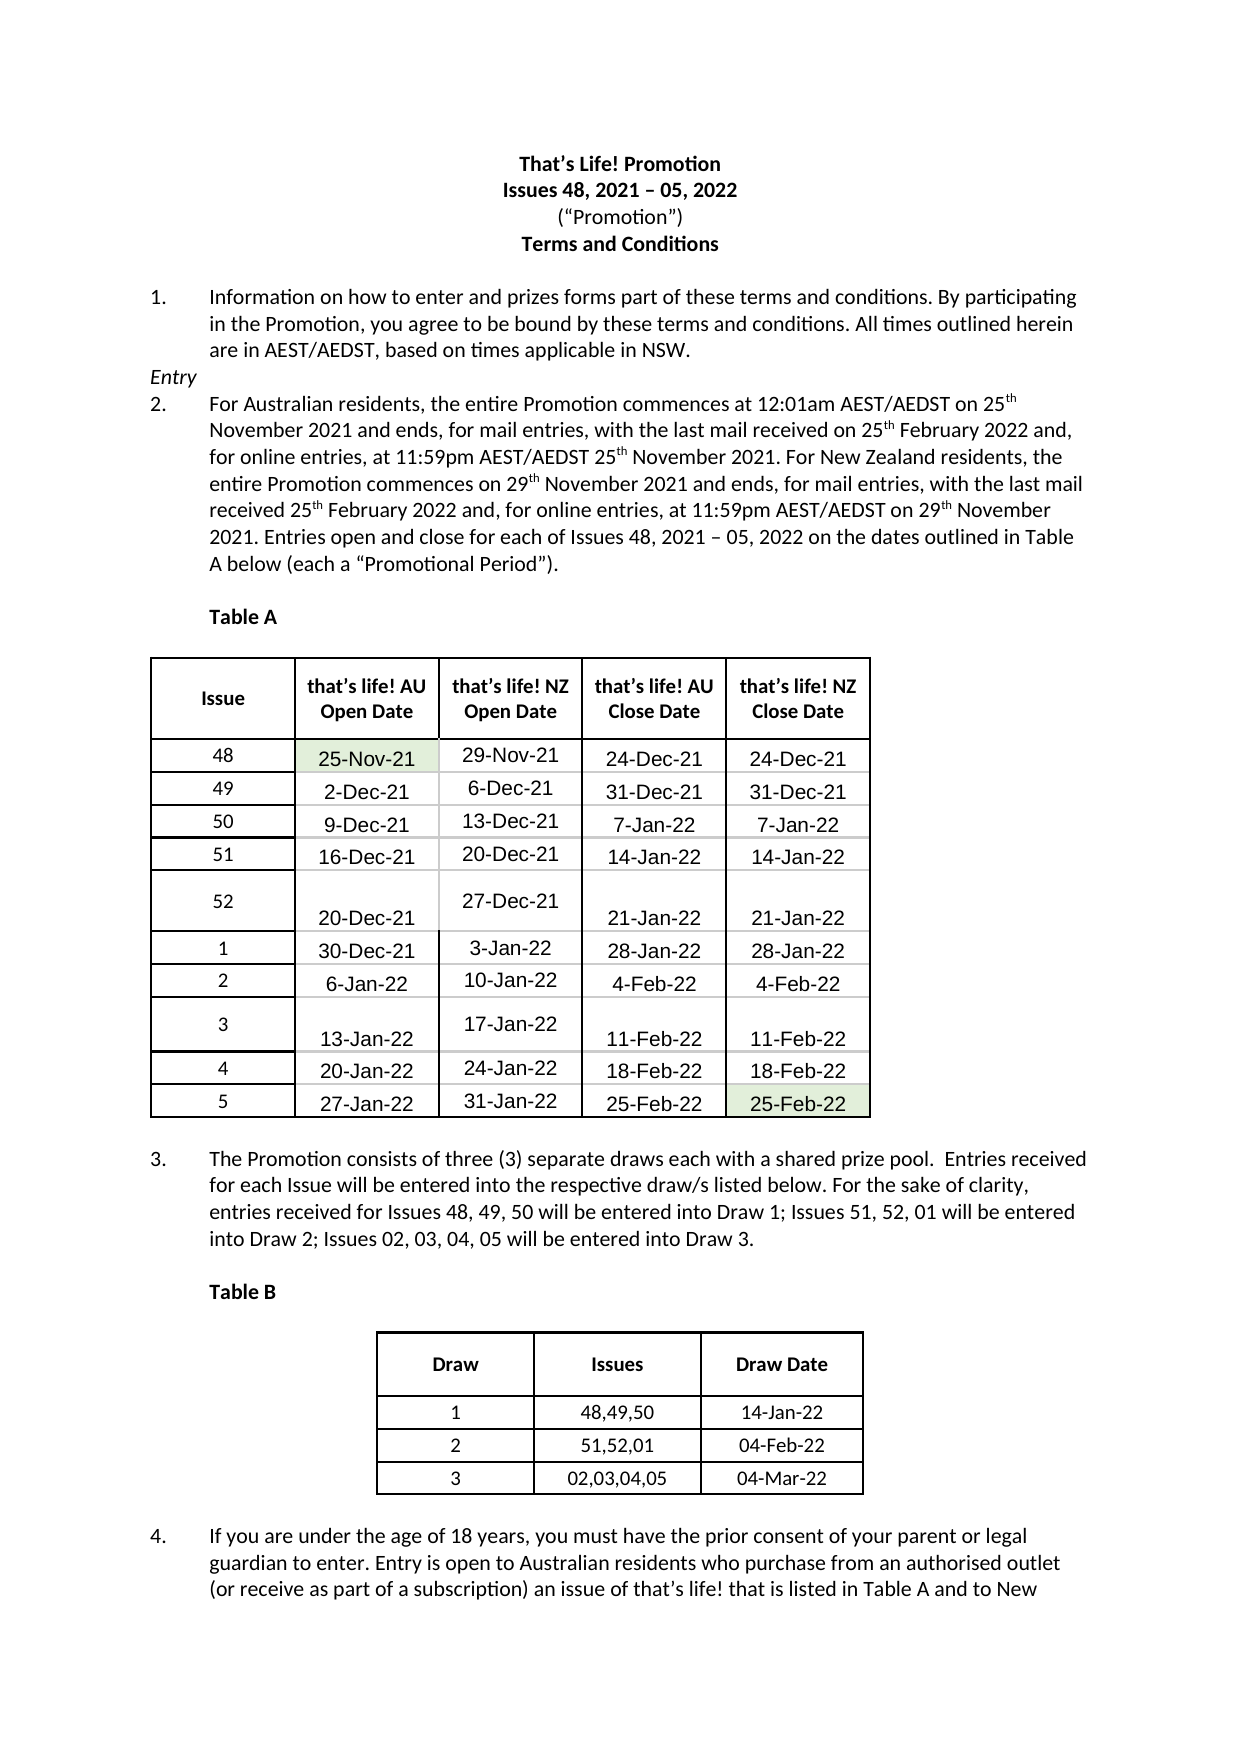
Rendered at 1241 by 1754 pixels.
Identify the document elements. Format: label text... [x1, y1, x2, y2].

table_cell 4-Feb-22 [583, 965, 725, 996]
table_cell 52 [152, 871, 294, 930]
table_cell 24-Dec-21 [583, 740, 725, 771]
table_cell 25-Feb-22 [583, 1085, 725, 1116]
list The Promotion consists of three (3) separate draws each with a shared prize pool. Entries received for each Issue will be entered into the respective draw/s listed below. For the sake of clarity, entries received for Issues 48, 49, 50 will be entered into Draw 1; Issues 51, 52, 01 will be entered into Draw 2; Issues 02, 03, 04, 05 will be entered into Draw 3. [150, 1145, 1090, 1251]
table_cell 28-Jan-22 [583, 932, 725, 963]
table_cell 10-Jan-22 [440, 965, 581, 996]
table_cell 6-Dec-21 [440, 773, 581, 803]
text Issues 48, 2021 – 05, 2022 [150, 177, 1090, 203]
text That’s Life! Promotion [150, 150, 1090, 177]
table_cell 51 [152, 839, 294, 869]
list Table A [209, 577, 1090, 630]
table_cell 28-Jan-22 [727, 932, 869, 963]
table_cell 5 [152, 1085, 294, 1116]
table_header Draw Date [702, 1334, 862, 1395]
text Table B [209, 1278, 1090, 1305]
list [150, 1522, 1090, 1602]
table_header that’s life! AU Open Date [296, 659, 438, 738]
table_cell 13-Jan-22 [296, 998, 438, 1050]
table_cell 17-Jan-22 [440, 998, 581, 1050]
table_cell 49 [152, 773, 294, 803]
list For Australian residents, the entire Promotion commences at 12:01am AEST/AEDST on 25th November 2021 and ends, for mail entries, with the last mail received on 25th February 2022 and, for online entries, at 11:59pm AEST/AEDST 25th November 2021. For New Zealand residents, the entire Promotion commences on 29th November 2021 and ends, for mail entries, with the last mail received 25th February 2022 and, for online entries, at 11:59pm AEST/AEDST on 29th November 2021. Entries open and close for each of Issues 48, 2021 – 05, 2022 on the dates outlined in Table A below (each a “Promotional Period”). [150, 390, 1090, 577]
table_cell 27-Jan-22 [296, 1085, 438, 1116]
table_cell 1 [378, 1397, 533, 1428]
table_cell 29-Nov-21 [440, 740, 581, 771]
table_cell 25-Feb-22 [727, 1085, 869, 1116]
table_cell 31-Jan-22 [440, 1085, 581, 1116]
table_cell 3 [152, 998, 294, 1050]
table_cell 21-Jan-22 [727, 871, 869, 930]
table_cell 14-Jan-22 [727, 839, 869, 869]
table_cell 48,49,50 [535, 1397, 700, 1428]
table_cell 18-Feb-22 [583, 1053, 725, 1083]
table_cell 04-Feb-22 [702, 1430, 862, 1461]
table_cell 2 [152, 965, 294, 996]
table_cell 31-Dec-21 [583, 773, 725, 803]
table_cell 20-Jan-22 [296, 1053, 438, 1083]
table_cell 20-Dec-21 [296, 871, 438, 930]
table_cell 25-Nov-21 [296, 740, 438, 771]
table_cell 2 [378, 1430, 533, 1461]
table_cell 04-Mar-22 [702, 1463, 862, 1493]
table_header that’s life! AU Close Date [583, 659, 725, 738]
table_header that’s life! NZ Open Date [440, 659, 581, 738]
table_cell 21-Jan-22 [583, 871, 725, 930]
table_cell 20-Dec-21 [440, 839, 581, 869]
table_cell 13-Dec-21 [440, 806, 581, 836]
table_cell 4 [152, 1053, 294, 1083]
table_cell 2-Dec-21 [296, 773, 438, 803]
table_cell 4-Feb-22 [727, 965, 869, 996]
table_cell 02,03,04,05 [535, 1463, 700, 1493]
text (“Promotion”) [150, 203, 1090, 230]
table_cell 24-Dec-21 [727, 740, 869, 771]
table_cell 9-Dec-21 [296, 806, 438, 836]
table_cell 48 [152, 740, 294, 771]
table_cell 7-Jan-22 [583, 806, 725, 836]
table_cell 3-Jan-22 [440, 932, 581, 963]
table_cell 3 [378, 1463, 533, 1493]
table_header Issue [152, 659, 294, 738]
table_cell 18-Feb-22 [727, 1053, 869, 1083]
table_cell 30-Dec-21 [296, 932, 438, 963]
table_cell 6-Jan-22 [296, 965, 438, 996]
table_header Draw [378, 1334, 533, 1395]
list Information on how to enter and prizes forms part of these terms and conditions. By participating in the Promotion, you agree to be bound by these terms and conditions. All times outlined herein are in AEST/AEDST, based on times applicable in NSW. [150, 283, 1090, 363]
table_cell 16-Dec-21 [296, 839, 438, 869]
table_header that’s life! NZ Close Date [727, 659, 869, 738]
table_header Issues [535, 1334, 700, 1395]
table_cell 11-Feb-22 [583, 998, 725, 1050]
table_cell 14-Jan-22 [583, 839, 725, 869]
table_cell 14-Jan-22 [702, 1397, 862, 1428]
table_cell 24-Jan-22 [440, 1053, 581, 1083]
table_cell 50 [152, 806, 294, 836]
table_cell 7-Jan-22 [727, 806, 869, 836]
text Terms and Conditions [150, 230, 1090, 257]
table_cell 51,52,01 [535, 1430, 700, 1461]
table_cell 11-Feb-22 [727, 998, 869, 1050]
table_cell 1 [152, 932, 294, 963]
table_cell 31-Dec-21 [727, 773, 869, 803]
text Entry [150, 363, 1090, 390]
table_cell 27-Dec-21 [440, 871, 581, 930]
